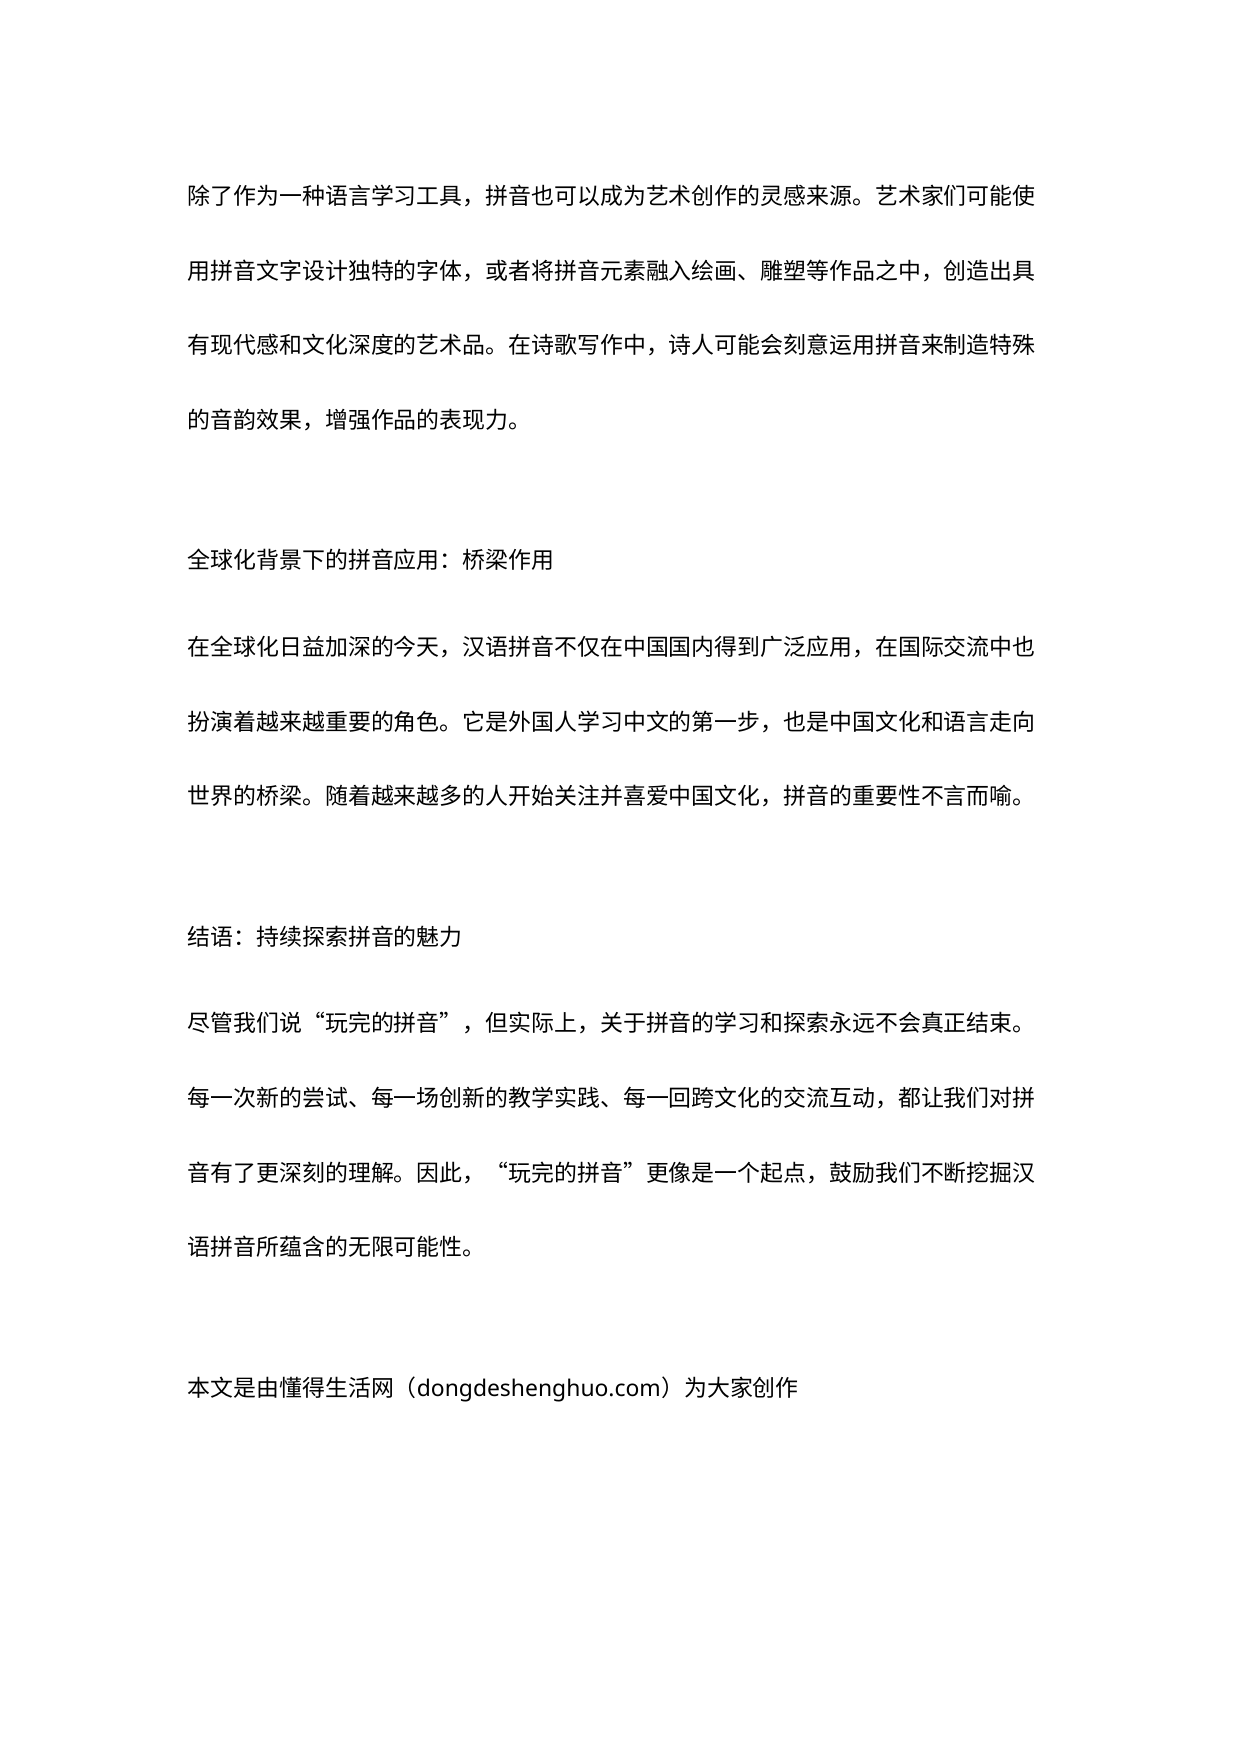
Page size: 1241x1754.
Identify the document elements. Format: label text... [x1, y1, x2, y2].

text 本文是由懂得生活网（dongdeshenghuo.com）为大家创作 [187, 1354, 1053, 1419]
text 在全球化日益加深的今天，汉语拼音不仅在中国国内得到广泛应用，在国际交流中也扮演着越来越重要的角色。它是外国人学习中文的第一步，也是中国文化和语言走向世界的桥梁。随着越来越多的人开始关注并喜爱中国文化，拼音的重要性不言而喻。 [187, 613, 1053, 827]
text 结语：持续探索拼音的魅力 [187, 903, 1053, 968]
text 全球化背景下的拼音应用：桥梁作用 [187, 526, 1053, 591]
text 除了作为一种语言学习工具，拼音也可以成为艺术创作的灵感来源。艺术家们可能使用拼音文字设计独特的字体，或者将拼音元素融入绘画、雕塑等作品之中，创造出具有现代感和文化深度的艺术品。在诗歌写作中，诗人可能会刻意运用拼音来制造特殊的音韵效果，增强作品的表现力。 [187, 162, 1053, 451]
text 尽管我们说“玩完的拼音”，但实际上，关于拼音的学习和探索永远不会真正结束。每一次新的尝试、每一场创新的教学实践、每一回跨文化的交流互动，都让我们对拼音有了更深刻的理解。因此，“玩完的拼音”更像是一个起点，鼓励我们不断挖掘汉语拼音所蕴含的无限可能性。 [187, 989, 1053, 1278]
